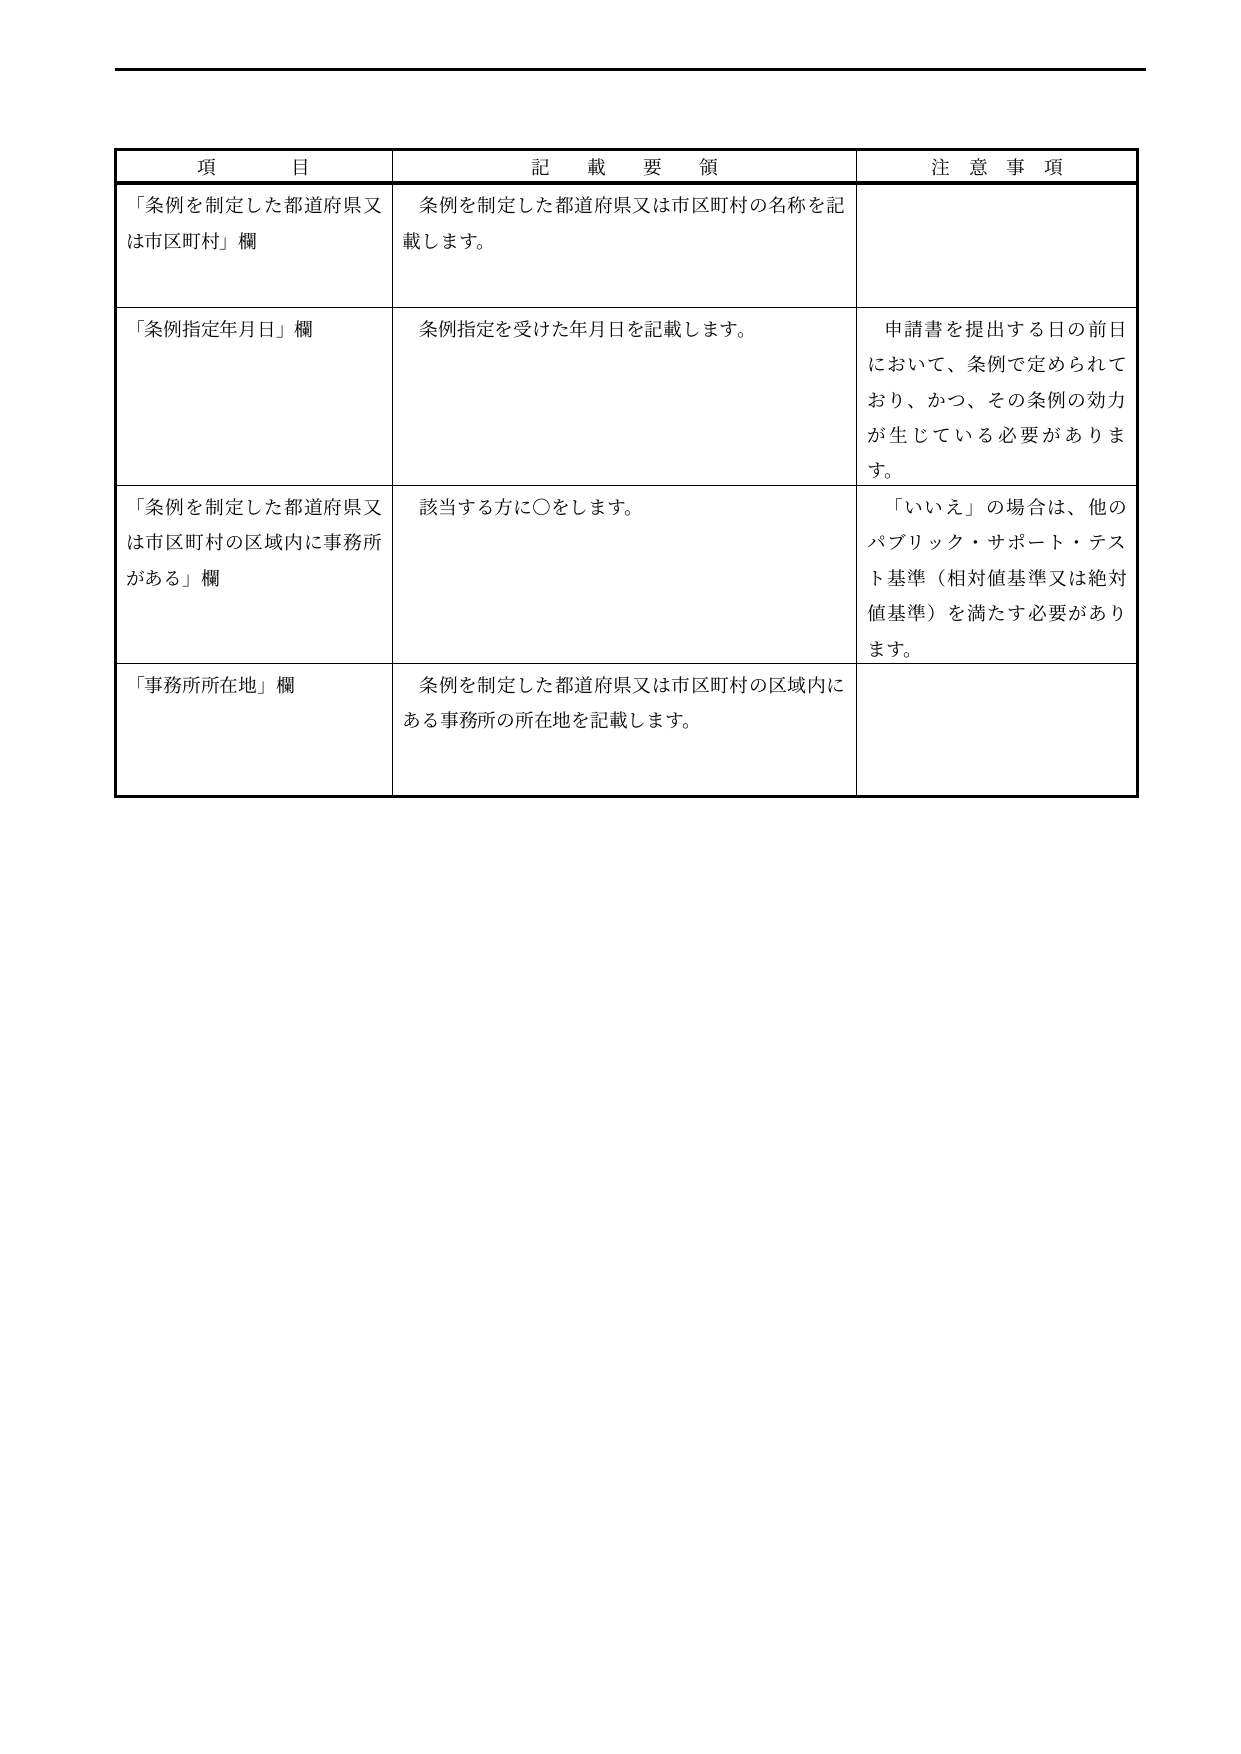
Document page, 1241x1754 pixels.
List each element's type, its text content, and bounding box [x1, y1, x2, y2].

table_cell 【記載要領】 [115, 71, 1146, 798]
